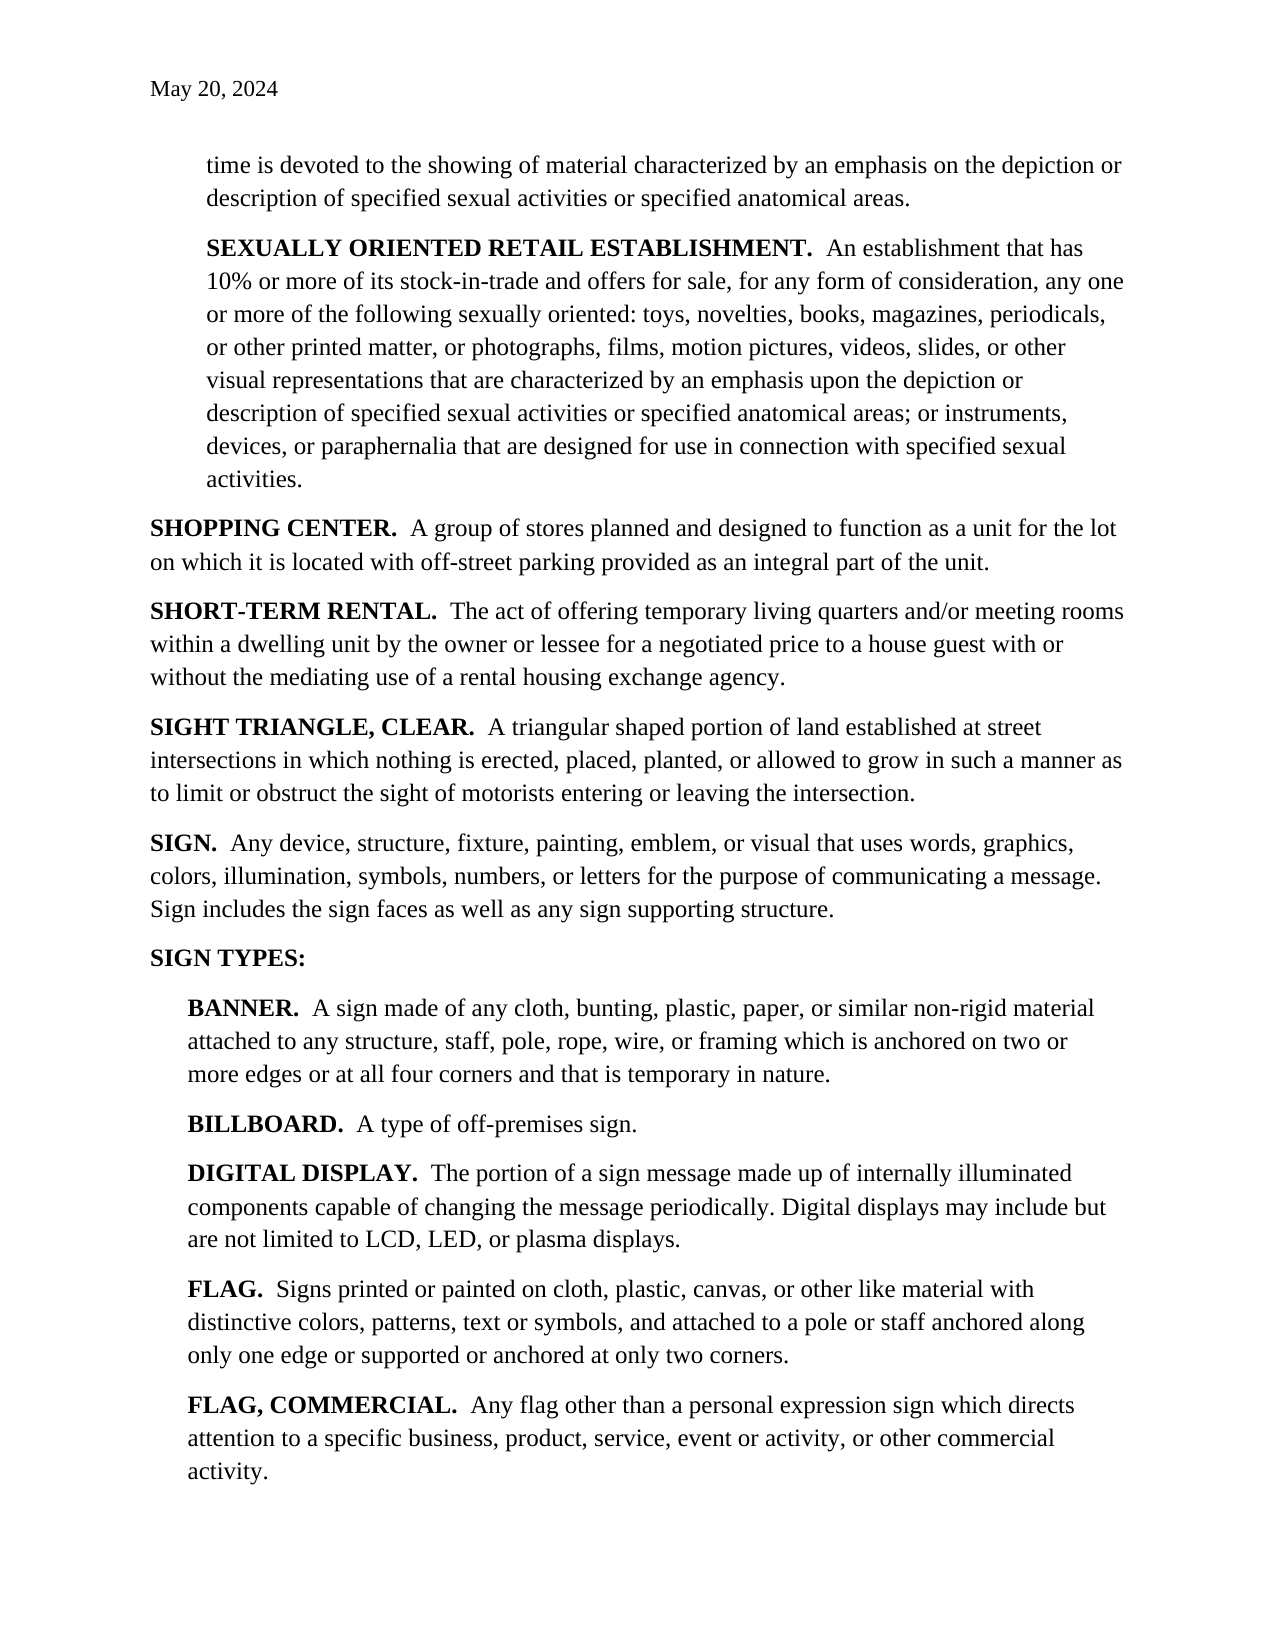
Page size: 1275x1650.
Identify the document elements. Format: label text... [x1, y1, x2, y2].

text SIGN TYPES: [150, 943, 1125, 972]
text FLAG. Signs printed or painted on cloth, plastic, canvas, or other like material with distinctive colors, patterns, text or symbols, and attached to a pole or staff anchored along only one edge or supported or anchored at only two corners. [187, 1274, 1125, 1369]
text DIGITAL DISPLAY. The portion of a sign message made up of internally illuminated components capable of changing the message periodically. Digital displays may include but are not limited to LCD, LED, or plasma displays. [187, 1158, 1125, 1253]
text FLAG, COMMERCIAL. Any flag other than a personal expression sign which directs attention to a specific business, product, service, event or activity, or other commercial activity. [187, 1390, 1125, 1485]
text BANNER. A sign made of any cloth, bunting, plastic, paper, or similar non-rigid material attached to any structure, staff, pole, rope, wire, or framing which is anchored on two or more edges or at all four corners and that is temporary in nature. [187, 993, 1125, 1088]
text SIGN. Any device, structure, fixture, painting, emblem, or visual that uses words, graphics, colors, illumination, symbols, numbers, or letters for the purpose of communicating a message. Sign includes the sign faces as well as any sign supporting structure. [150, 828, 1125, 922]
text SHOPPING CENTER. A group of stores planned and designed to function as a unit for the lot on which it is located with off-street parking provided as an integral part of the unit. [150, 513, 1125, 575]
text BILLBOARD. A type of off-premises sign. [187, 1109, 1125, 1138]
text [206, 150, 1125, 212]
text SEXUALLY ORIENTED RETAIL ESTABLISHMENT. An establishment that has 10% or more of its stock-in-trade and offers for sale, for any form of consideration, any one or more of the following sexually oriented: toys, novelties, books, magazines, periodicals, or other printed matter, or photographs, films, motion pictures, videos, slides, or other visual representations that are characterized by an emphasis upon the depiction or description of specified sexual activities or specified anatomical areas; or instruments, devices, or paraphernalia that are designed for use in connection with specified sexual activities. [206, 233, 1125, 493]
text SIGHT TRIANGLE, CLEAR. A triangular shaped portion of land established at street intersections in which nothing is erected, placed, planted, or allowed to grow in such a manner as to limit or obstruct the sight of motorists entering or leaving the intersection. [150, 712, 1125, 807]
text SHORT-TERM RENTAL. The act of offering temporary living quarters and/or meeting rooms within a dwelling unit by the owner or lessee for a negotiated price to a house guest with or without the mediating use of a rental housing exchange agency. [150, 596, 1125, 691]
